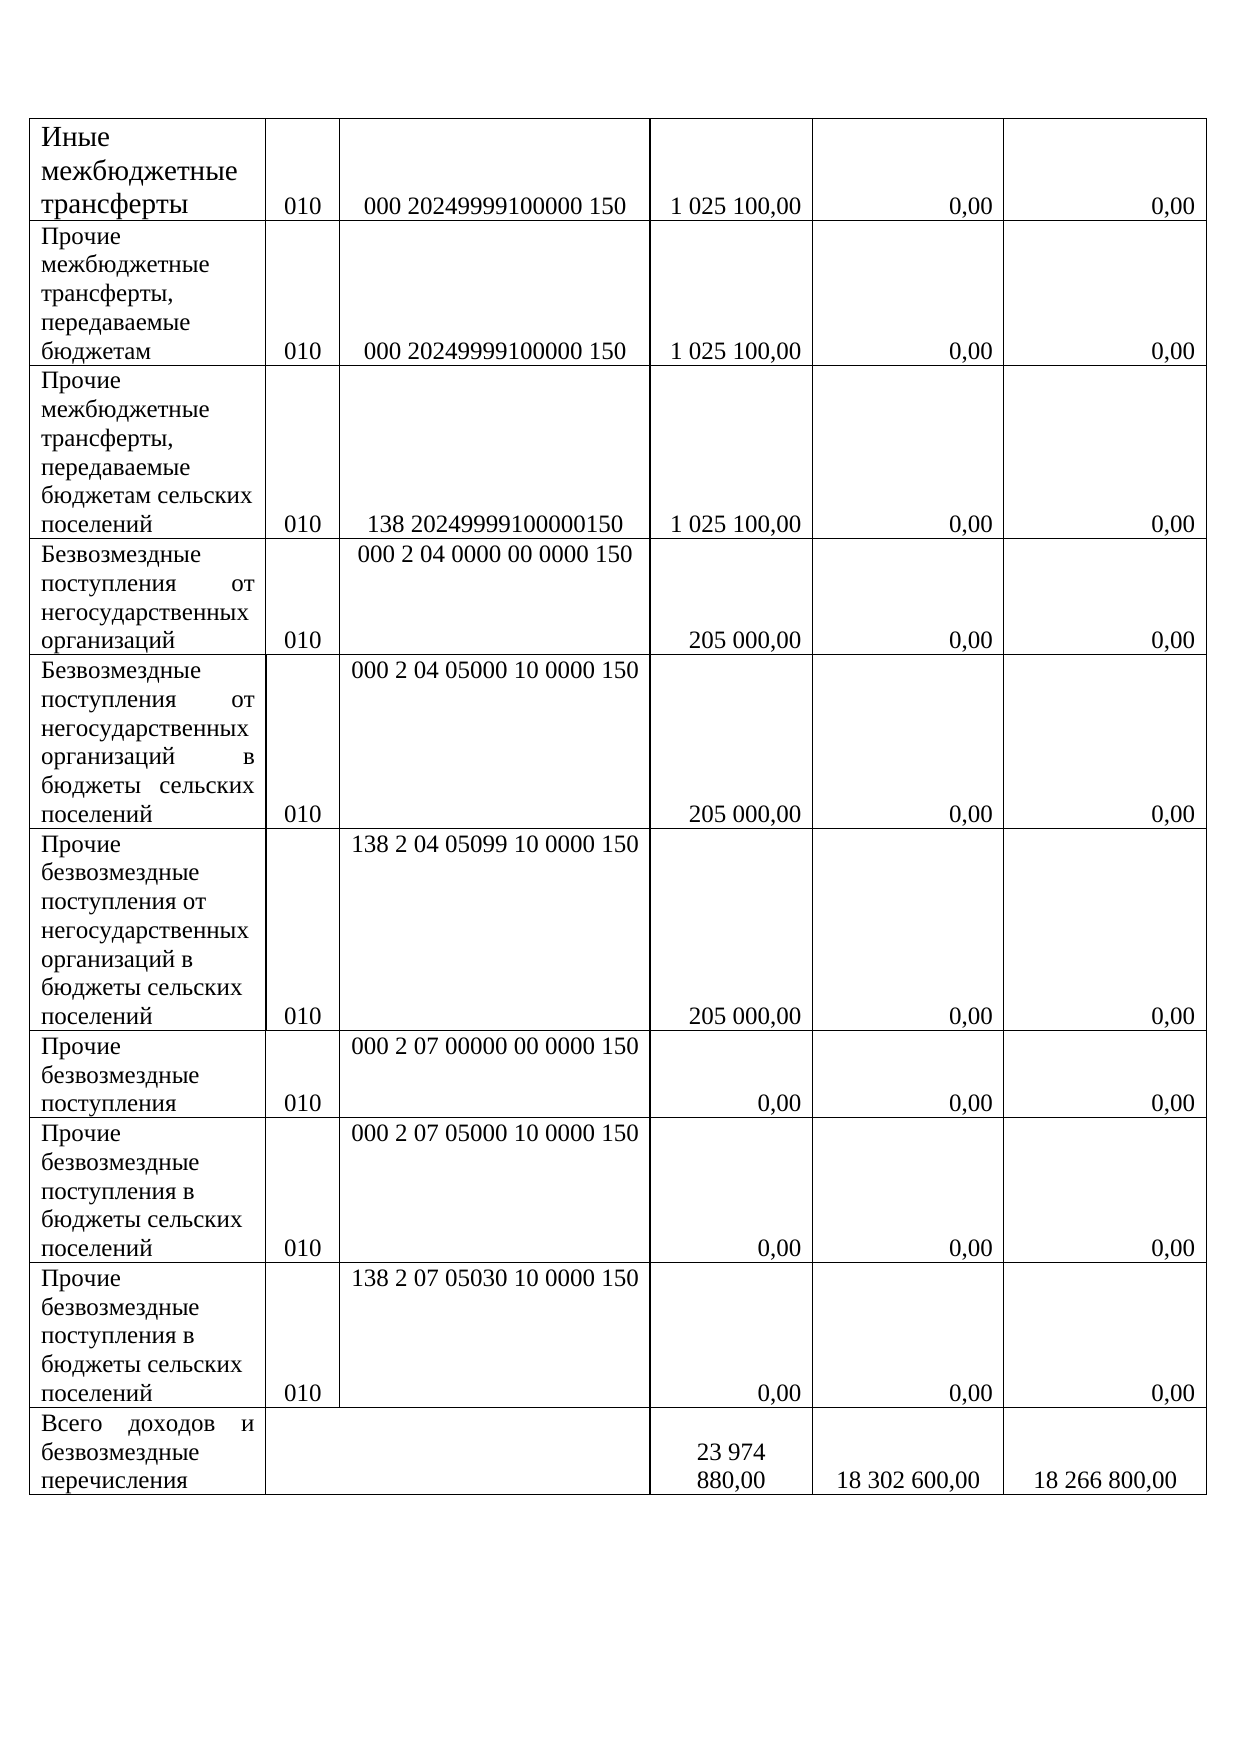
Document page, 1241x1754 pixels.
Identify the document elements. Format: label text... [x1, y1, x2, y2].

table_cell 0,00 [813, 829, 1003, 1030]
table_cell 010 [267, 829, 339, 1030]
table_cell 138 20249999100000150 [340, 366, 649, 538]
table_cell Всего доходов и безвозмездные перечисления [30, 1408, 265, 1494]
table_cell 0,00 [1004, 539, 1206, 654]
table_cell 000 2 04 0000 00 0000 150 [340, 539, 649, 654]
table_cell 0,00 [813, 1263, 1003, 1407]
table_cell Прочие межбюджетные трансферты, передаваемые бюджетам сельских поселений [30, 366, 265, 538]
table_cell 138 2 07 05030 10 0000 150 [340, 1263, 649, 1407]
table_cell 1 025 100,00 [651, 221, 812, 364]
table_cell 138 2 04 05099 10 0000 150 [340, 829, 649, 1030]
table_cell Безвозмездные поступления от негосударственных организаций [30, 539, 265, 654]
table_cell 0,00 [813, 539, 1003, 654]
table_cell 18 266 800,00 [1004, 1408, 1206, 1494]
table_cell 000 20249999100000 150 [340, 119, 649, 220]
table_cell 0,00 [651, 1118, 812, 1262]
table_cell 23 974 880,00 [651, 1408, 812, 1494]
table_cell 010 [266, 221, 339, 364]
table_cell 205 000,00 [651, 655, 812, 828]
table_cell [266, 1408, 649, 1494]
table_cell 000 20249999100000 150 [340, 221, 649, 364]
table_cell 000 2 07 05000 10 0000 150 [340, 1118, 649, 1262]
table_cell 0,00 [813, 221, 1003, 364]
table_cell 0,00 [651, 1263, 812, 1407]
table_cell 010 [267, 655, 339, 828]
table_cell 010 [266, 1031, 339, 1117]
table_cell 010 [266, 119, 339, 220]
table_cell 0,00 [1004, 1263, 1206, 1407]
table_cell 010 [266, 539, 339, 654]
table_cell 0,00 [813, 119, 1003, 220]
table_cell 0,00 [813, 366, 1003, 538]
table_cell 000 2 07 00000 00 0000 150 [340, 1031, 649, 1117]
table_cell 0,00 [1004, 1118, 1206, 1262]
table_cell 010 [266, 1118, 339, 1262]
table_cell 0,00 [1004, 366, 1206, 538]
table_cell 0,00 [1004, 655, 1206, 828]
table_cell Прочие межбюджетные трансферты, передаваемые бюджетам [30, 221, 265, 364]
table_cell 0,00 [1004, 1031, 1206, 1117]
table_cell 010 [266, 1263, 339, 1407]
table_cell 000 2 04 05000 10 0000 150 [340, 655, 649, 828]
table_cell 0,00 [813, 1118, 1003, 1262]
table_cell 0,00 [813, 1031, 1003, 1117]
table_cell 0,00 [1004, 829, 1206, 1030]
table_cell 18 302 600,00 [813, 1408, 1003, 1494]
table_cell Прочие безвозмездные поступления от негосударственных организаций в бюджеты сельских поселений [30, 829, 265, 1030]
table_cell 1 025 100,00 [651, 119, 812, 220]
table_cell 0,00 [1004, 221, 1206, 364]
table_cell Безвозмездные поступления от негосударственных организаций в бюджеты сельских поселений [30, 655, 265, 828]
table_cell 1 025 100,00 [651, 366, 812, 538]
table_cell 205 000,00 [651, 829, 812, 1030]
table_cell 0,00 [813, 655, 1003, 828]
table_cell 205 000,00 [651, 539, 812, 654]
table_cell Прочие безвозмездные поступления в бюджеты сельских поселений [30, 1263, 265, 1407]
table_cell 0,00 [1004, 119, 1206, 220]
table_cell Иные межбюджетные трансферты [30, 119, 265, 220]
table_cell 0,00 [651, 1031, 812, 1117]
table_cell Прочие безвозмездные поступления [30, 1031, 265, 1117]
table_cell Прочие безвозмездные поступления в бюджеты сельских поселений [30, 1118, 265, 1262]
table_cell 010 [266, 366, 339, 538]
